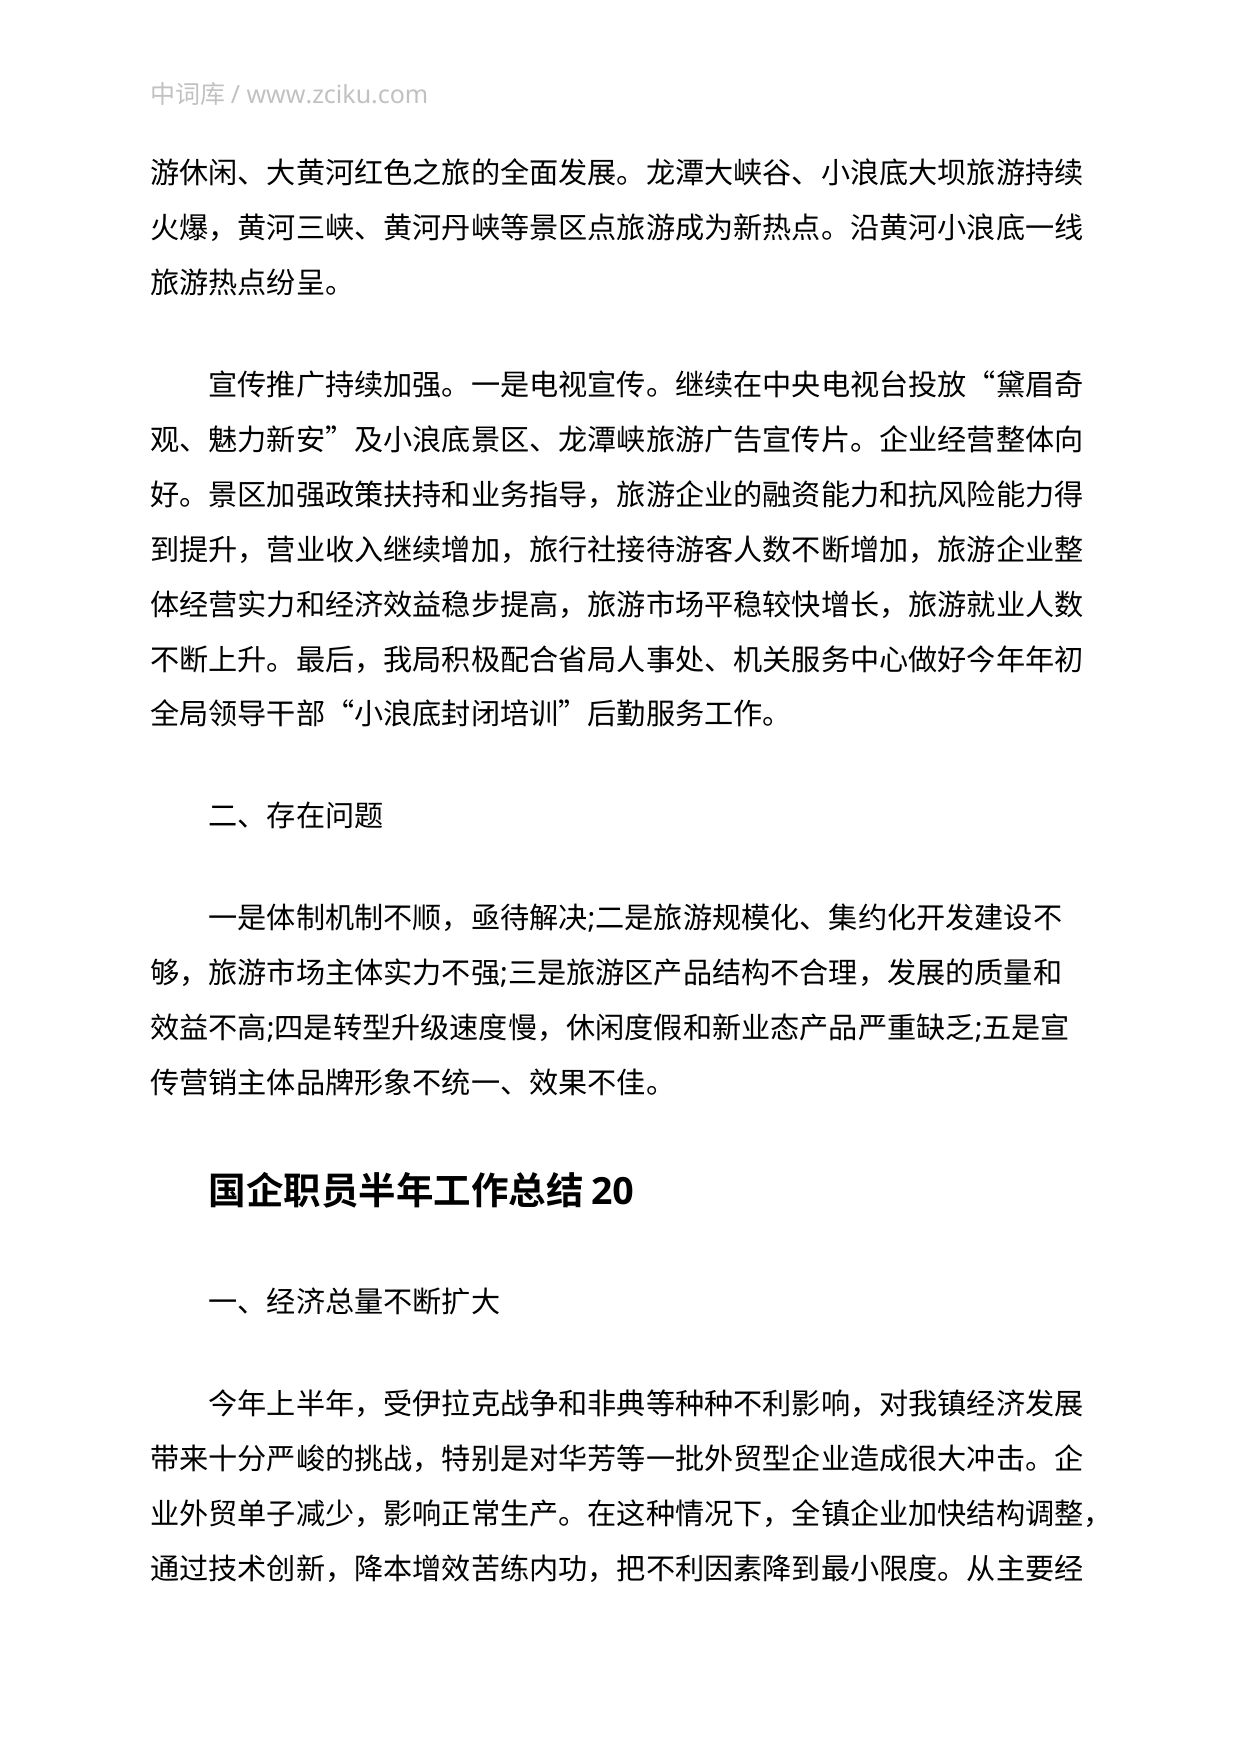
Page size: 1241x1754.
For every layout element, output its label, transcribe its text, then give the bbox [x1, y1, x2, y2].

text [150, 1381, 1090, 1588]
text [150, 150, 1090, 302]
text 国企职员半年工作总结20 [150, 1161, 1090, 1216]
text 宣传推广持续加强。一是电视宣传。继续在中央电视台投放“黛眉奇观、魅力新安”及小浪底景区、龙潭峡旅游广告宣传片。企业经营整体向好。景区加强政策扶持和业务指导，旅游企业的融资能力和抗风险能力得到提升，营业收入继续增加，旅行社接待游客人数不断增加，旅游企业整体经营实力和经济效益稳步提高，旅游市场平稳较快增长，旅游就业人数不断上升。最后，我局积极配合省局人事处、机关服务中心做好今年年初全局领导干部“小浪底封闭培训”后勤服务工作。 [150, 362, 1090, 733]
text 二、存在问题 [150, 793, 1090, 835]
text 一是体制机制不顺，亟待解决;二是旅游规模化、集约化开发建设不够，旅游市场主体实力不强;三是旅游区产品结构不合理，发展的质量和效益不高;四是转型升级速度慢，休闲度假和新业态产品严重缺乏;五是宣传营销主体品牌形象不统一、效果不佳。 [150, 894, 1090, 1102]
text 一、经济总量不断扩大 [150, 1279, 1090, 1321]
